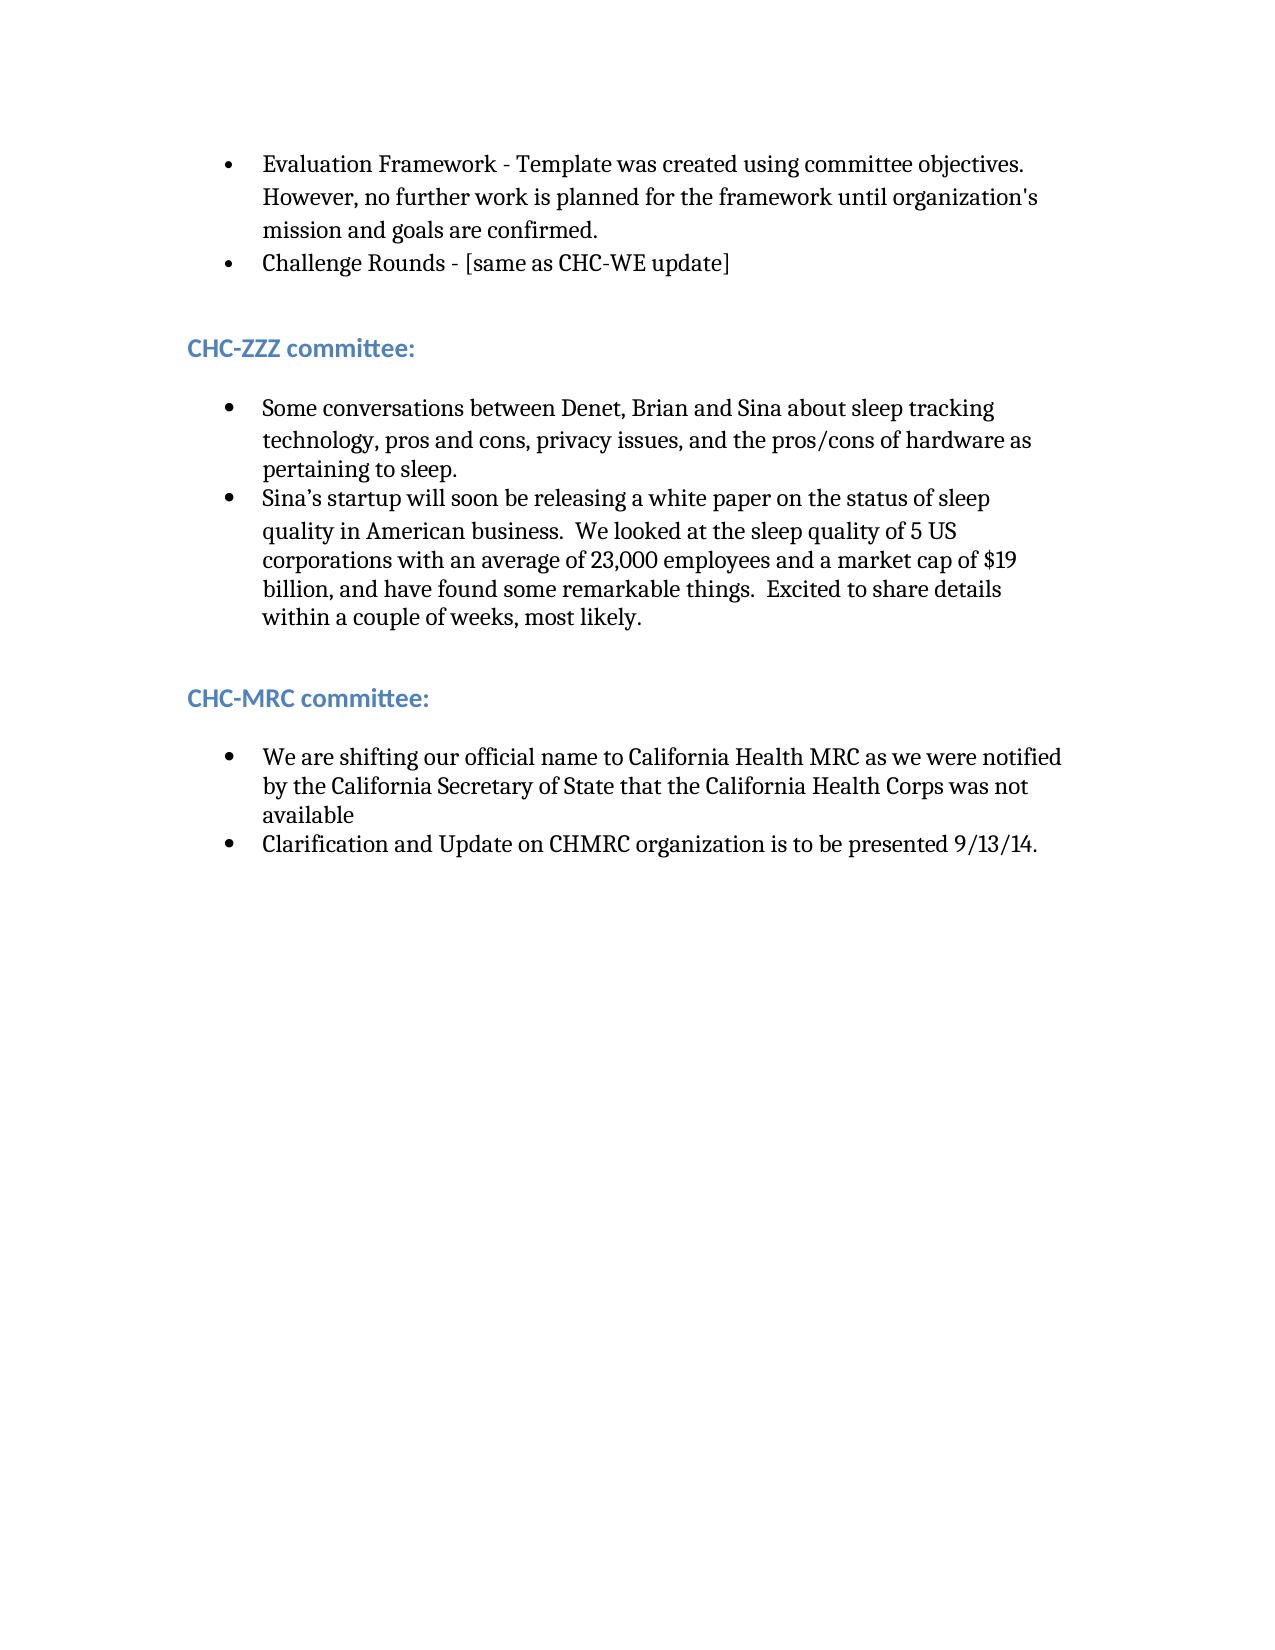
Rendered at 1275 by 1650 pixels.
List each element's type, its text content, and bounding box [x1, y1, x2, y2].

list Sina’s startup will soon be releasing a white paper on the status of sleep [225, 484, 1087, 513]
subtitle CHC-MRC committee: [187, 682, 1087, 714]
list Challenge Rounds - [same as CHC-WE update] [225, 249, 1087, 278]
list billion, and have found some remarkable things. Excited to share details [262, 574, 1087, 603]
list corporations with an average of 23,000 employees and a market cap of $19 [262, 546, 1087, 574]
list within a couple of weeks, most likely. [262, 603, 1087, 632]
list pertaining to sleep. [262, 455, 1087, 484]
list technology, pros and cons, privacy issues, and the pros/cons of hardware as [262, 426, 1087, 455]
list Some conversations between Denet, Brian and Sina about sleep tracking [225, 393, 1087, 422]
list Evaluation Framework - Template was created using committee objectives. However, no further work is planned for the framework until organization's mission and goals are confirmed. [225, 150, 1087, 245]
list quality in American business. We looked at the sleep quality of 5 US [262, 517, 1087, 546]
list Clarification and Update on CHMRC organization is to be presented 9/13/14. [225, 829, 1087, 858]
subtitle CHC-ZZZ committee: [187, 332, 1087, 365]
list We are shifting our official name to California Health MRC as we were notified by the California Secretary of State that the California Health Corps was not available [225, 743, 1087, 829]
